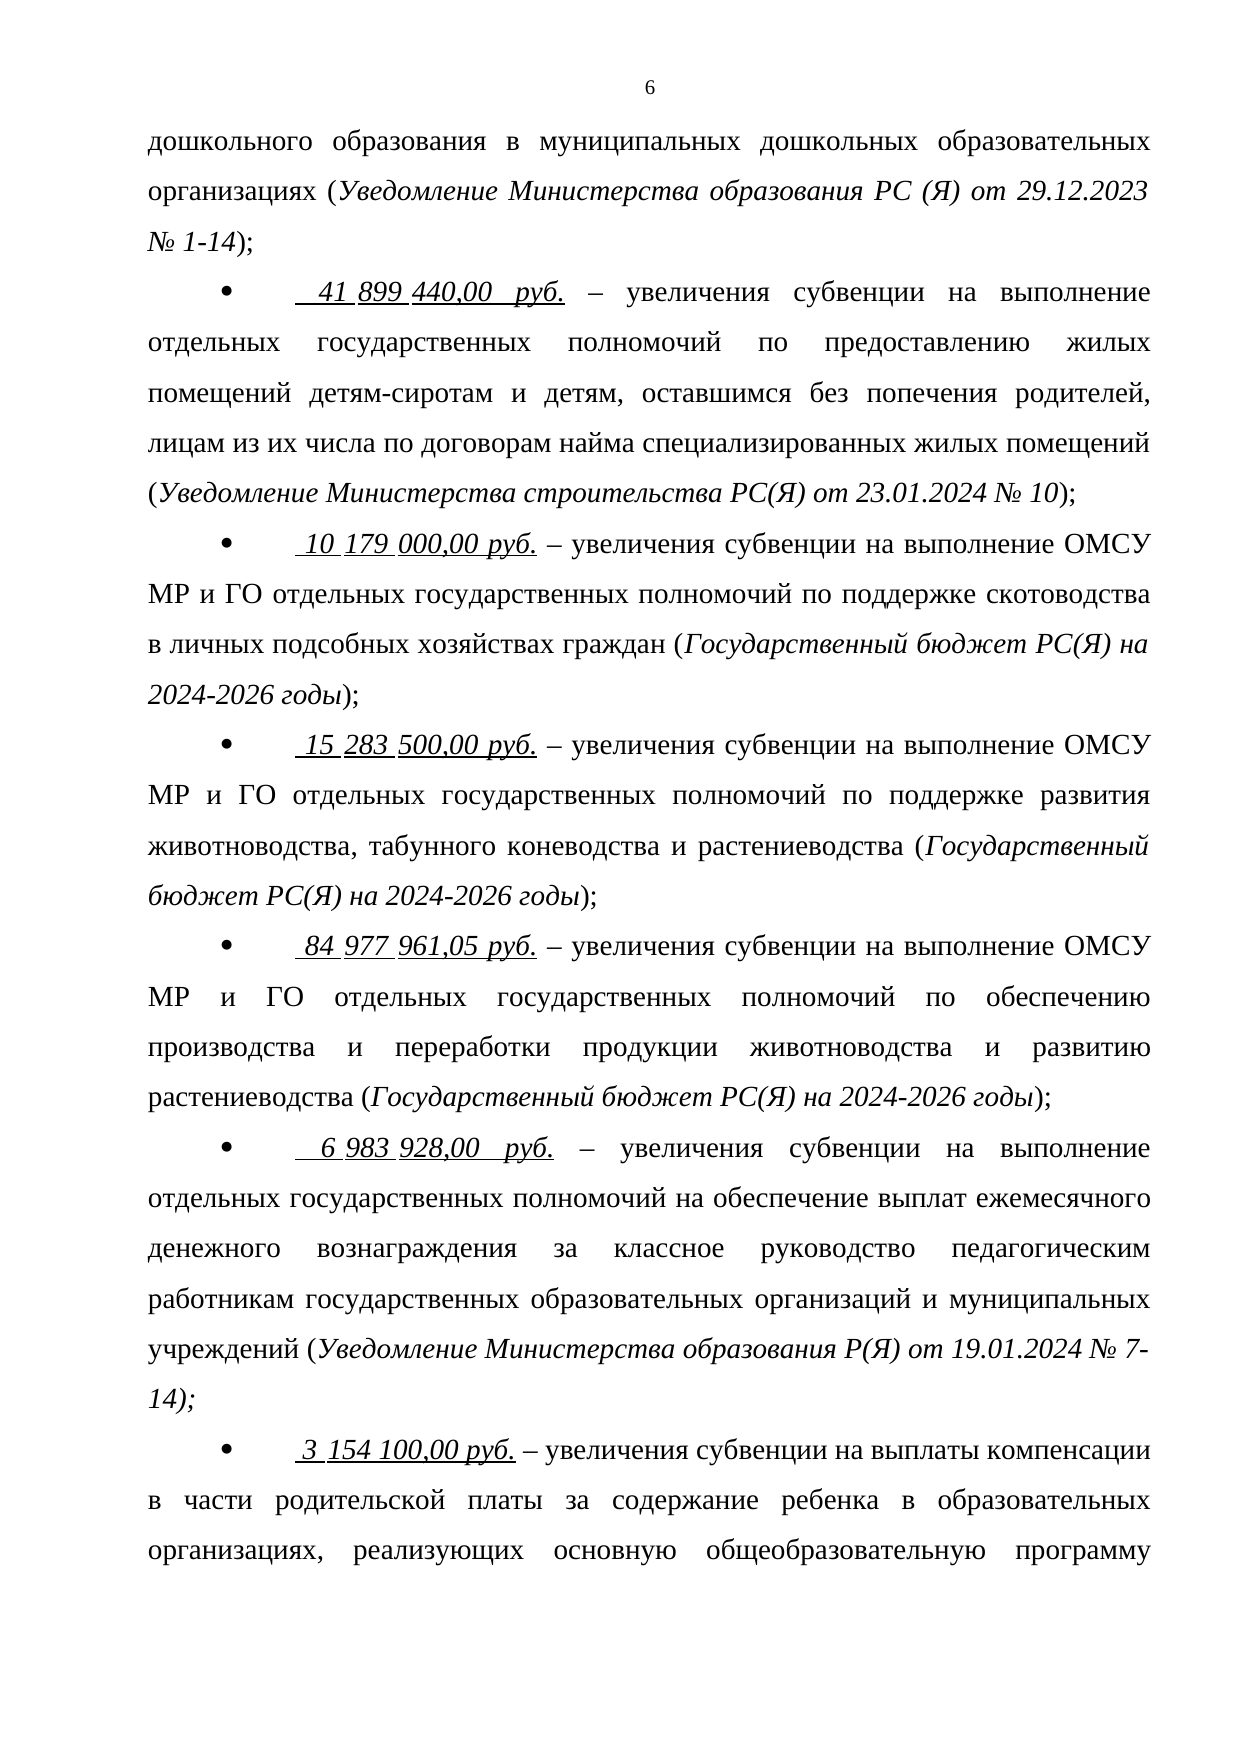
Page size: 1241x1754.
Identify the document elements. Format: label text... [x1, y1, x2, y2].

list 10 179 000,00 руб. – увеличения субвенции на выполнение ОМСУ МР и ГО отдельных государственных полномочий по поддержке скотоводства в личных подсобных хозяйствах граждан (Государственный бюджет РС(Я) на 2024-2026 годы); [148, 526, 1152, 710]
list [148, 123, 1152, 257]
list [148, 1432, 1152, 1566]
list 84 977 961,05 руб. – увеличения субвенции на выполнение ОМСУ МР и ГО отдельных государственных полномочий по обеспечению производства и переработки продукции животноводства и развитию растениеводства (Государственный бюджет РС(Я) на 2024-2026 годы); [148, 928, 1152, 1113]
list 41 899 440,00 руб. – увеличения субвенции на выполнение отдельных государственных полномочий по предоставлению жилых помещений детям-сиротам и детям, оставшимся без попечения родителей, лицам из их числа по договорам найма специализированных жилых помещений (Уведомление Министерства строительства РС(Я) от 23.01.2024 № 10); [148, 274, 1152, 509]
list 6 983 928,00 руб. – увеличения субвенции на выполнение отдельных государственных полномочий на обеспечение выплат ежемесячного денежного вознаграждения за классное руководство педагогическим работникам государственных образовательных организаций и муниципальных учреждений (Уведомление Министерства образования Р(Я) от 19.01.2024 № 7-14); [148, 1130, 1152, 1415]
list 15 283 500,00 руб. – увеличения субвенции на выполнение ОМСУ МР и ГО отдельных государственных полномочий по поддержке развития животноводства, табунного коневодства и растениеводства (Государственный бюджет РС(Я) на 2024-2026 годы); [148, 727, 1152, 912]
